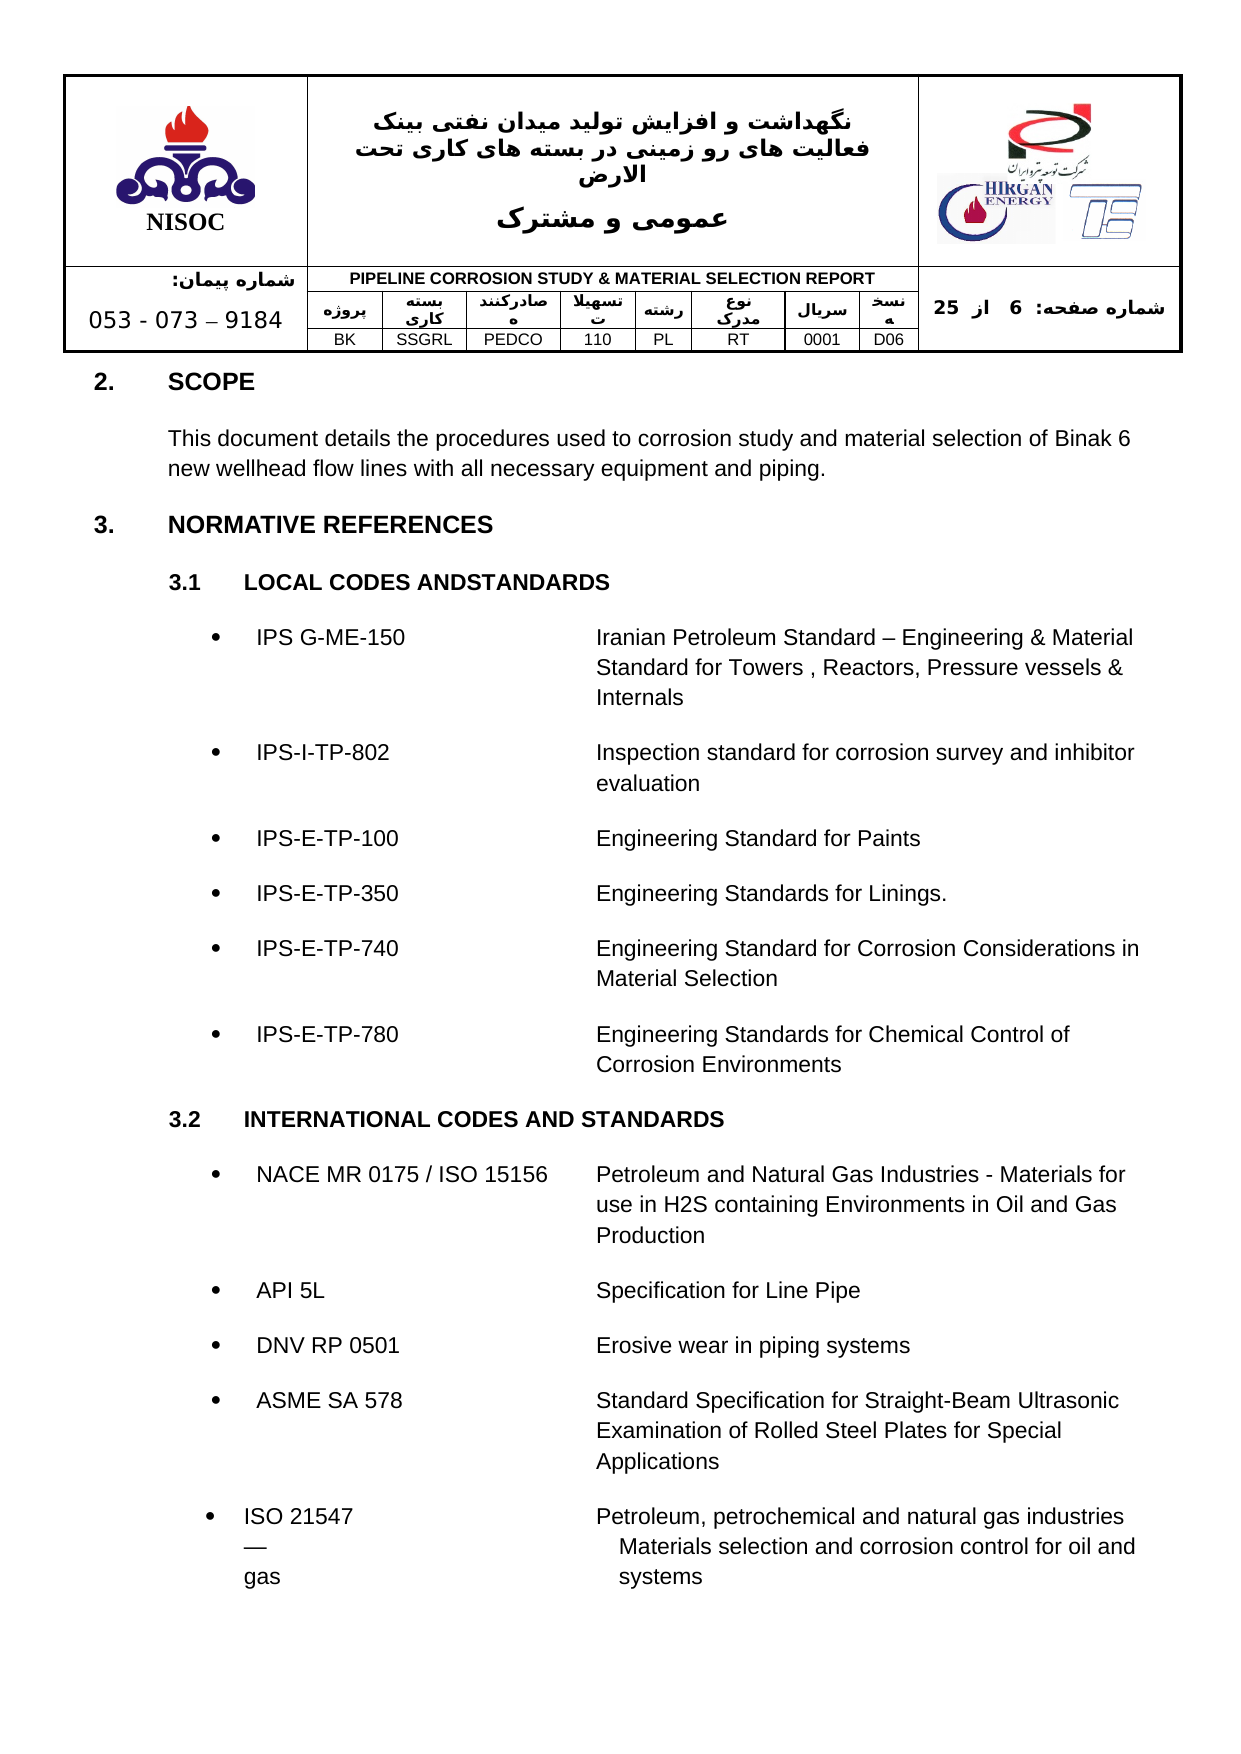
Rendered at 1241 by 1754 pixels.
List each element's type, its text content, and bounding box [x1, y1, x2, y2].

list IPS-E-TP-100 Engineering Standard for Paints [212, 825, 1152, 851]
picture [116, 106, 255, 208]
list Engineering Standards for Chemical Control of Corrosion Environments [212, 1021, 1152, 1077]
subtitle International Codes and Standards [169, 1106, 1152, 1132]
list ASME SA 578 Standard Specification for Straight-Beam Ultrasonic Examination of Rolled Steel Plates for Special Applications [212, 1387, 1152, 1474]
list IPS-I-TP-802 Inspection standard for corrosion survey and inhibitor evaluation [212, 739, 1152, 796]
list API 5L Specification for Line Pipe [212, 1277, 1152, 1303]
list ISO 21547 Petroleum, petrochemical and natural gas industries — Materials selection and corrosion control for oil and gas systems [206, 1503, 1152, 1589]
list IPS-E-TP-350 Engineering Standards for Linings. [212, 880, 1152, 906]
picture [937, 103, 1092, 244]
list IPS G-ME-150 Iranian Petroleum Standard – Engineering & Material Standard for Towers , Reactors, Pressure vessels & Internals [212, 624, 1152, 710]
list DNV RP 0501 Erosive wear in piping systems [212, 1332, 1152, 1358]
subtitle Local Codes andStandards [169, 568, 1152, 595]
list NORMATIVE REFERENCES [94, 510, 1152, 539]
text This document details the procedures used to corrosion study and material selection of Binak 6 new wellhead flow lines with all necessary equipment and piping. [168, 425, 1152, 482]
list NACE MR 0175 / ISO 15156 Petroleum and Natural Gas Industries - Materials for use in H2S containing Environments in Oil and Gas Production [212, 1161, 1152, 1248]
list IPS-E-TP-740 Engineering Standard for Corrosion Considerations in Material Selection [212, 935, 1152, 992]
list SCOPE [94, 367, 1152, 396]
